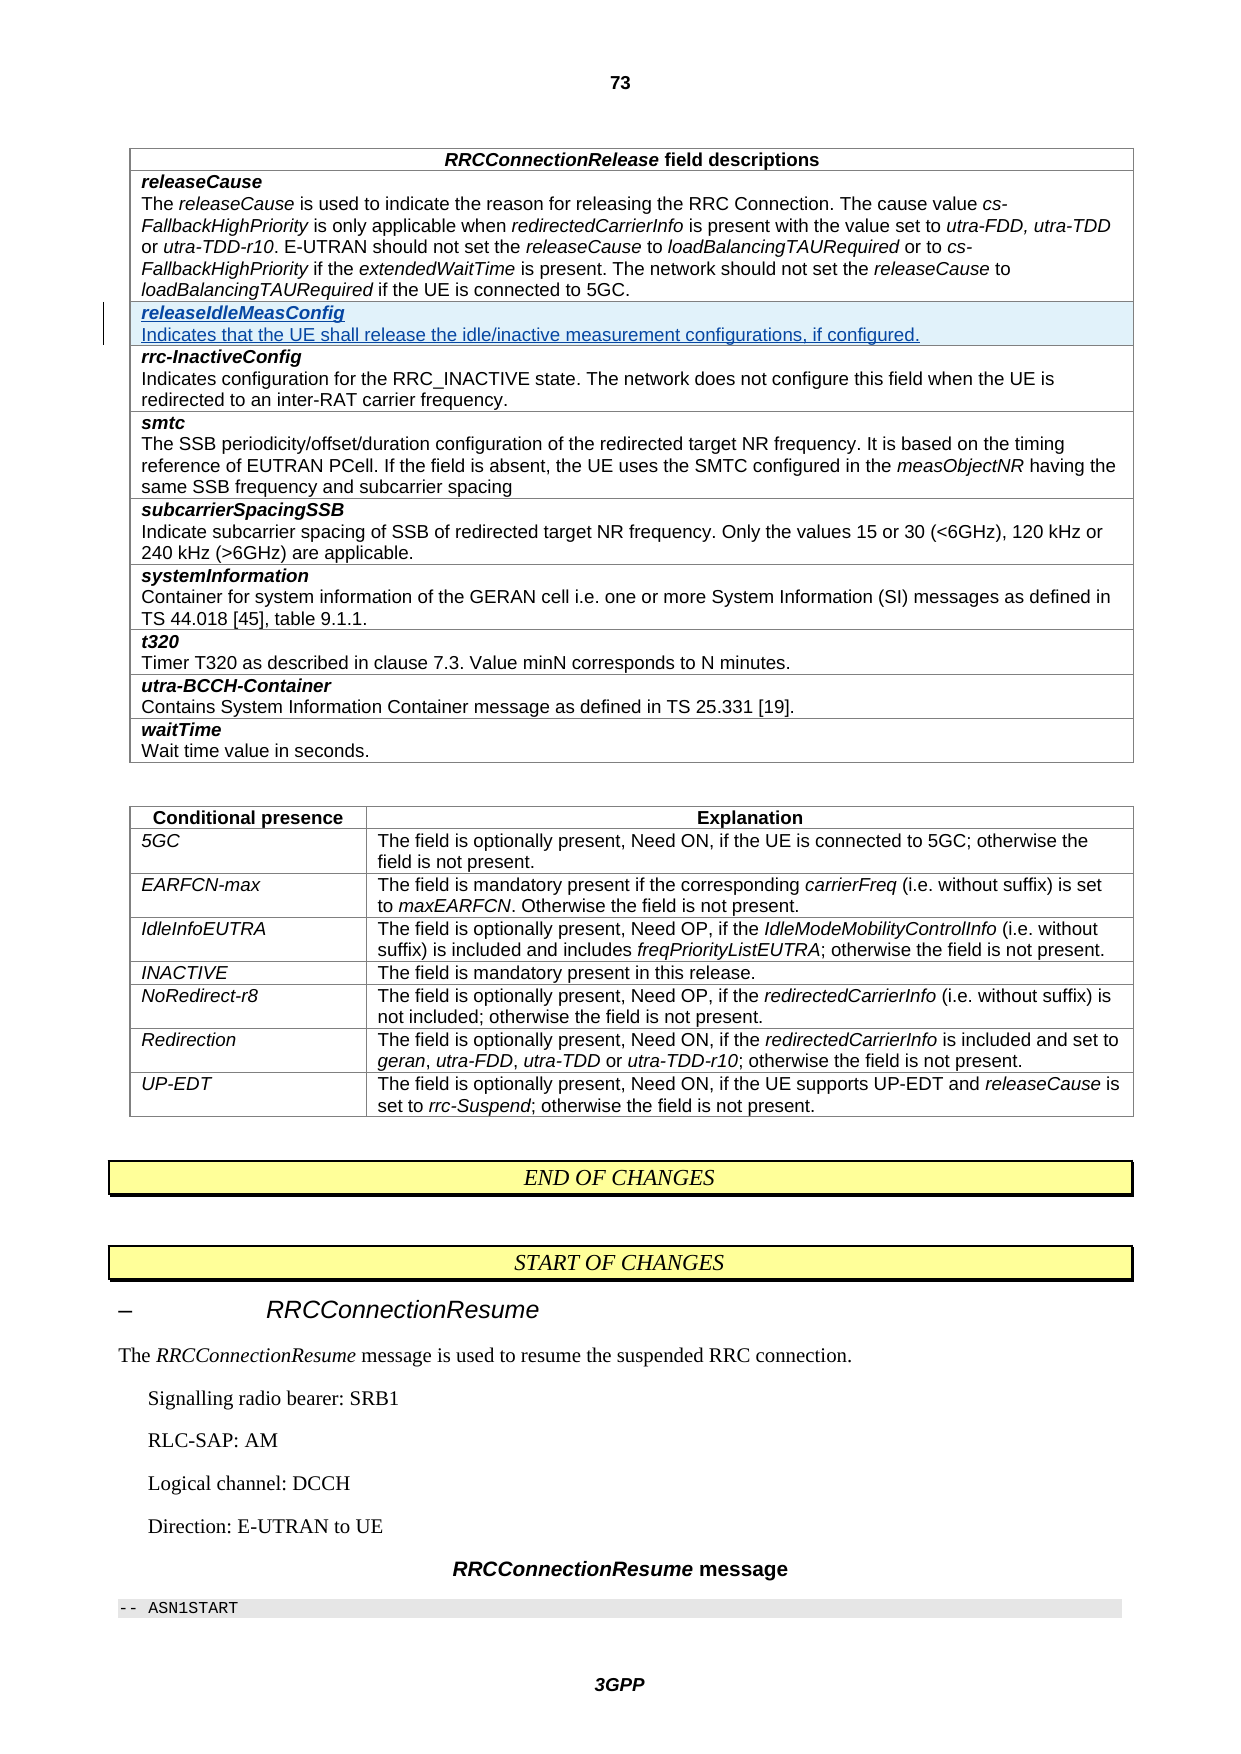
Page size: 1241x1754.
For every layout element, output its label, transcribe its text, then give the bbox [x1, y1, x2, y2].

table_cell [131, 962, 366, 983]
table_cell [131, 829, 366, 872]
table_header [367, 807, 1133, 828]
text START OF CHANGES [110, 1247, 1131, 1278]
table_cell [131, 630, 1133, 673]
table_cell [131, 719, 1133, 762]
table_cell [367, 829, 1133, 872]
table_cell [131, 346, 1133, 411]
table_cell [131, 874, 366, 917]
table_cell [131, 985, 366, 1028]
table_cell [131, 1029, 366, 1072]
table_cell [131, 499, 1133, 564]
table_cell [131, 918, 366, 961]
text END OF CHANGES [110, 1162, 1131, 1193]
text Signalling radio bearer: SRB1 [148, 1386, 1122, 1410]
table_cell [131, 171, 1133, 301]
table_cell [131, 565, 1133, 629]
text Direction: E-UTRAN to UE [148, 1514, 1122, 1538]
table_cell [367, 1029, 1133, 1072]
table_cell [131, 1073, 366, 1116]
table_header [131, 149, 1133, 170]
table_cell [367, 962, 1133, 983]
text The RRCConnectionResume message is used to resume the suspended RRC connection. [118, 1343, 1122, 1367]
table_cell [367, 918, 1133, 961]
text -- ASN1START [118, 1599, 1122, 1618]
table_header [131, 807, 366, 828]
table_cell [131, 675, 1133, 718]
text Logical channel: DCCH [148, 1471, 1122, 1495]
subtitle – RRCConnectionResume [118, 1295, 1122, 1324]
text RLC-SAP: AM [148, 1428, 1122, 1452]
text RRCConnectionResume message [118, 1557, 1122, 1581]
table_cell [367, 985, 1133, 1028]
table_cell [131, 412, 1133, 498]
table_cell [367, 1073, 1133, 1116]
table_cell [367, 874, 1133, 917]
